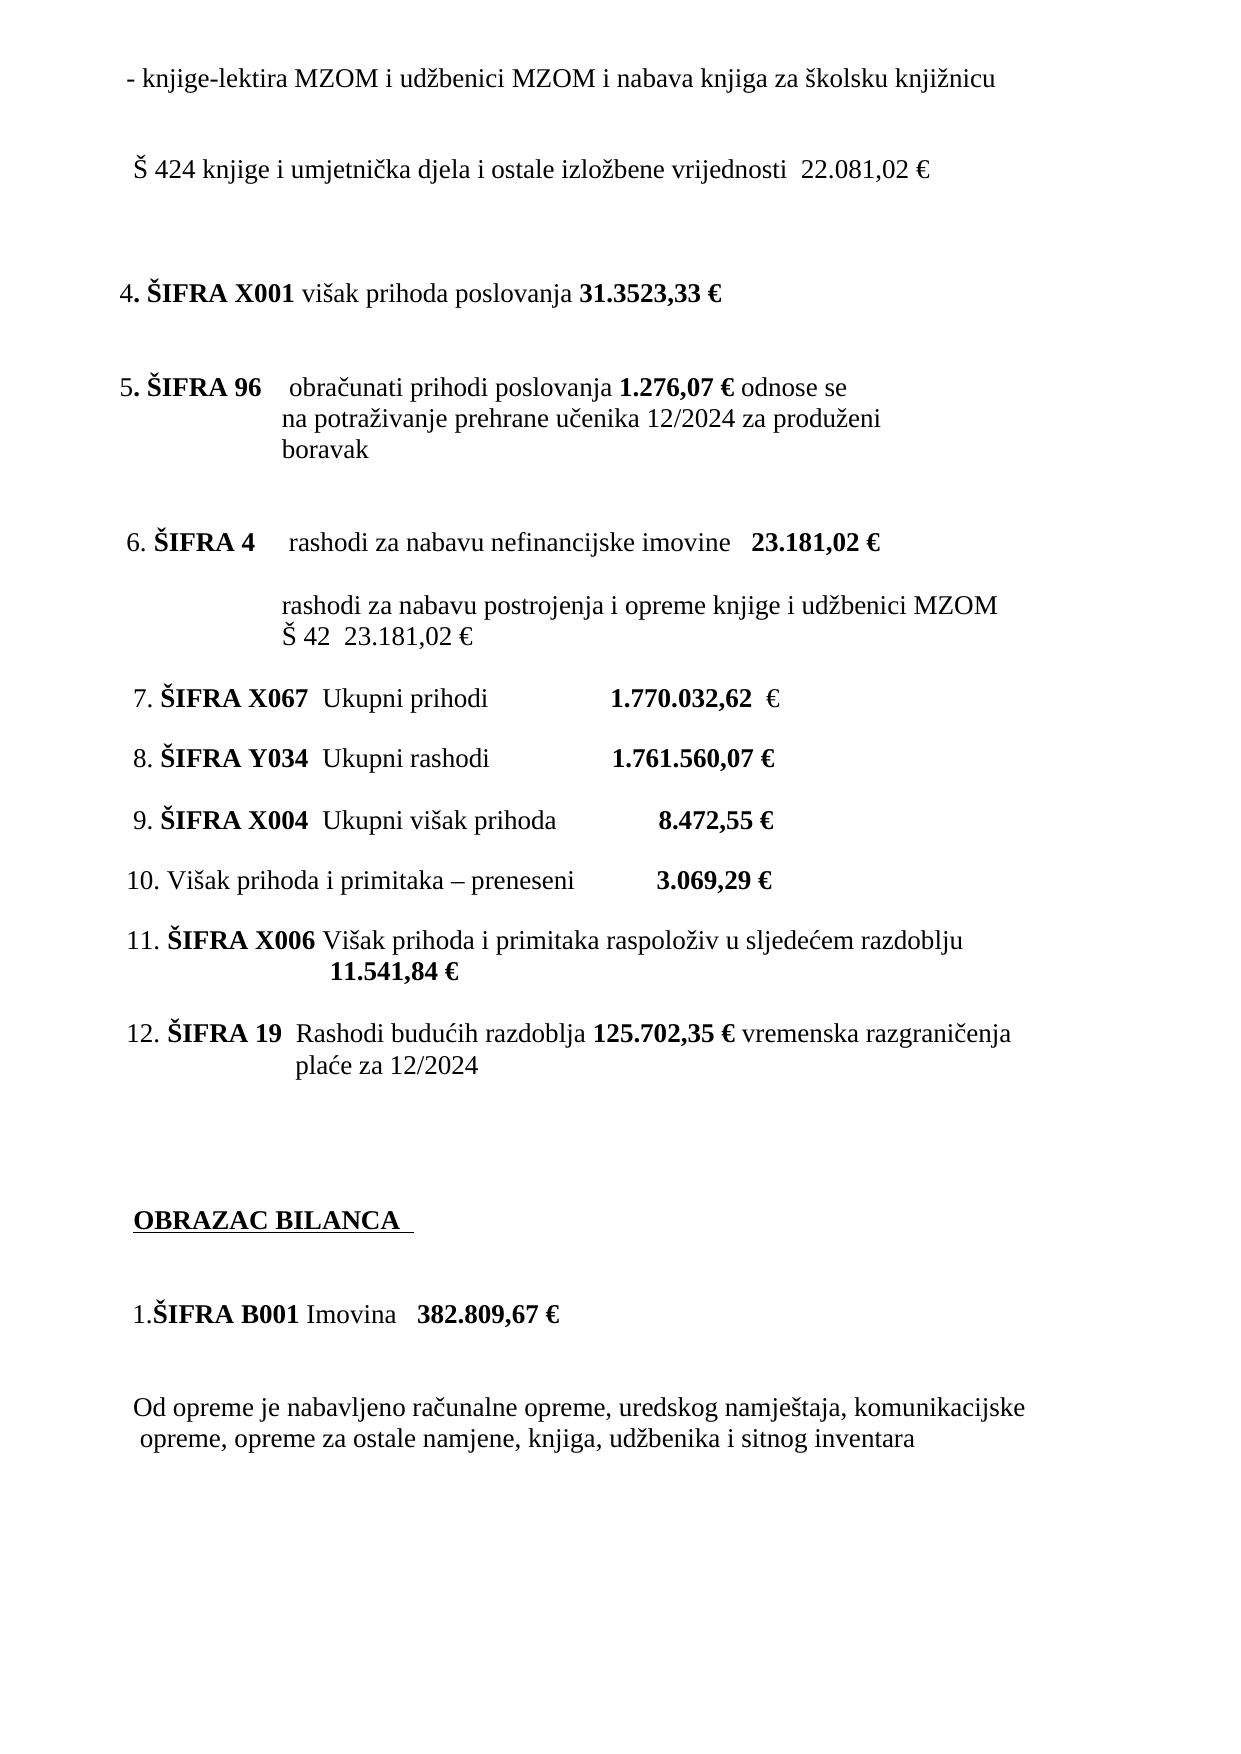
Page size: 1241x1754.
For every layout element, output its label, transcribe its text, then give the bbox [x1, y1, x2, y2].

text 6. ŠIFRA 4 rashodi za nabavu nefinancijske imovine 23.181,02 € [25, 526, 1162, 558]
text 11.541,84 € [25, 955, 1162, 986]
text rashodi za nabavu postrojenja i opreme knjige i udžbenici MZOM [25, 589, 1162, 620]
text 8. ŠIFRA Y034 Ukupni rashodi 1.761.560,07 € [25, 742, 1162, 773]
text 4. ŠIFRA X001 višak prihoda poslovanja 31.3523,33 € [25, 277, 1162, 308]
text Od opreme je nabavljeno računalne opreme, uredskog namještaja, komunikacijske [25, 1391, 1162, 1422]
text 12. ŠIFRA 19 Rashodi budućih razdoblja 125.702,35 € vremenska razgraničenja [25, 1018, 1162, 1049]
text 9. ŠIFRA X004 Ukupni višak prihoda 8.472,55 € [25, 804, 1162, 836]
text 10. Višak prihoda i primitaka – preneseni 3.069,29 € [25, 864, 1162, 895]
text 1.ŠIFRA B001 Imovina 382.809,67 € [98, 1298, 1162, 1329]
text 11. ŠIFRA X006 Višak prihoda i primitaka raspoloživ u sljedećem razdoblju [25, 924, 1162, 955]
text plaće za 12/2024 [25, 1049, 1162, 1080]
text 7. ŠIFRA X067 Ukupni prihodi 1.770.032,62 € [25, 682, 1162, 713]
text - knjige-lektira MZOM i udžbenici MZOM i nabava knjiga za školsku knjižnicu [25, 62, 1162, 93]
text opreme, opreme za ostale namjene, knjiga, udžbenika i sitnog inventara [25, 1422, 1162, 1454]
text na potraživanje prehrane učenika 12/2024 za produženi [25, 402, 1162, 433]
text boravak [25, 433, 1162, 464]
text Š 424 knjige i umjetnička djela i ostale izložbene vrijednosti 22.081,02 € [25, 153, 1162, 184]
text OBRAZAC BILANCA [25, 1204, 1162, 1236]
text 5. ŠIFRA 96 obračunati prihodi poslovanja 1.276,07 € odnose se [25, 371, 1162, 402]
text Š 42 23.181,02 € [25, 620, 1162, 651]
